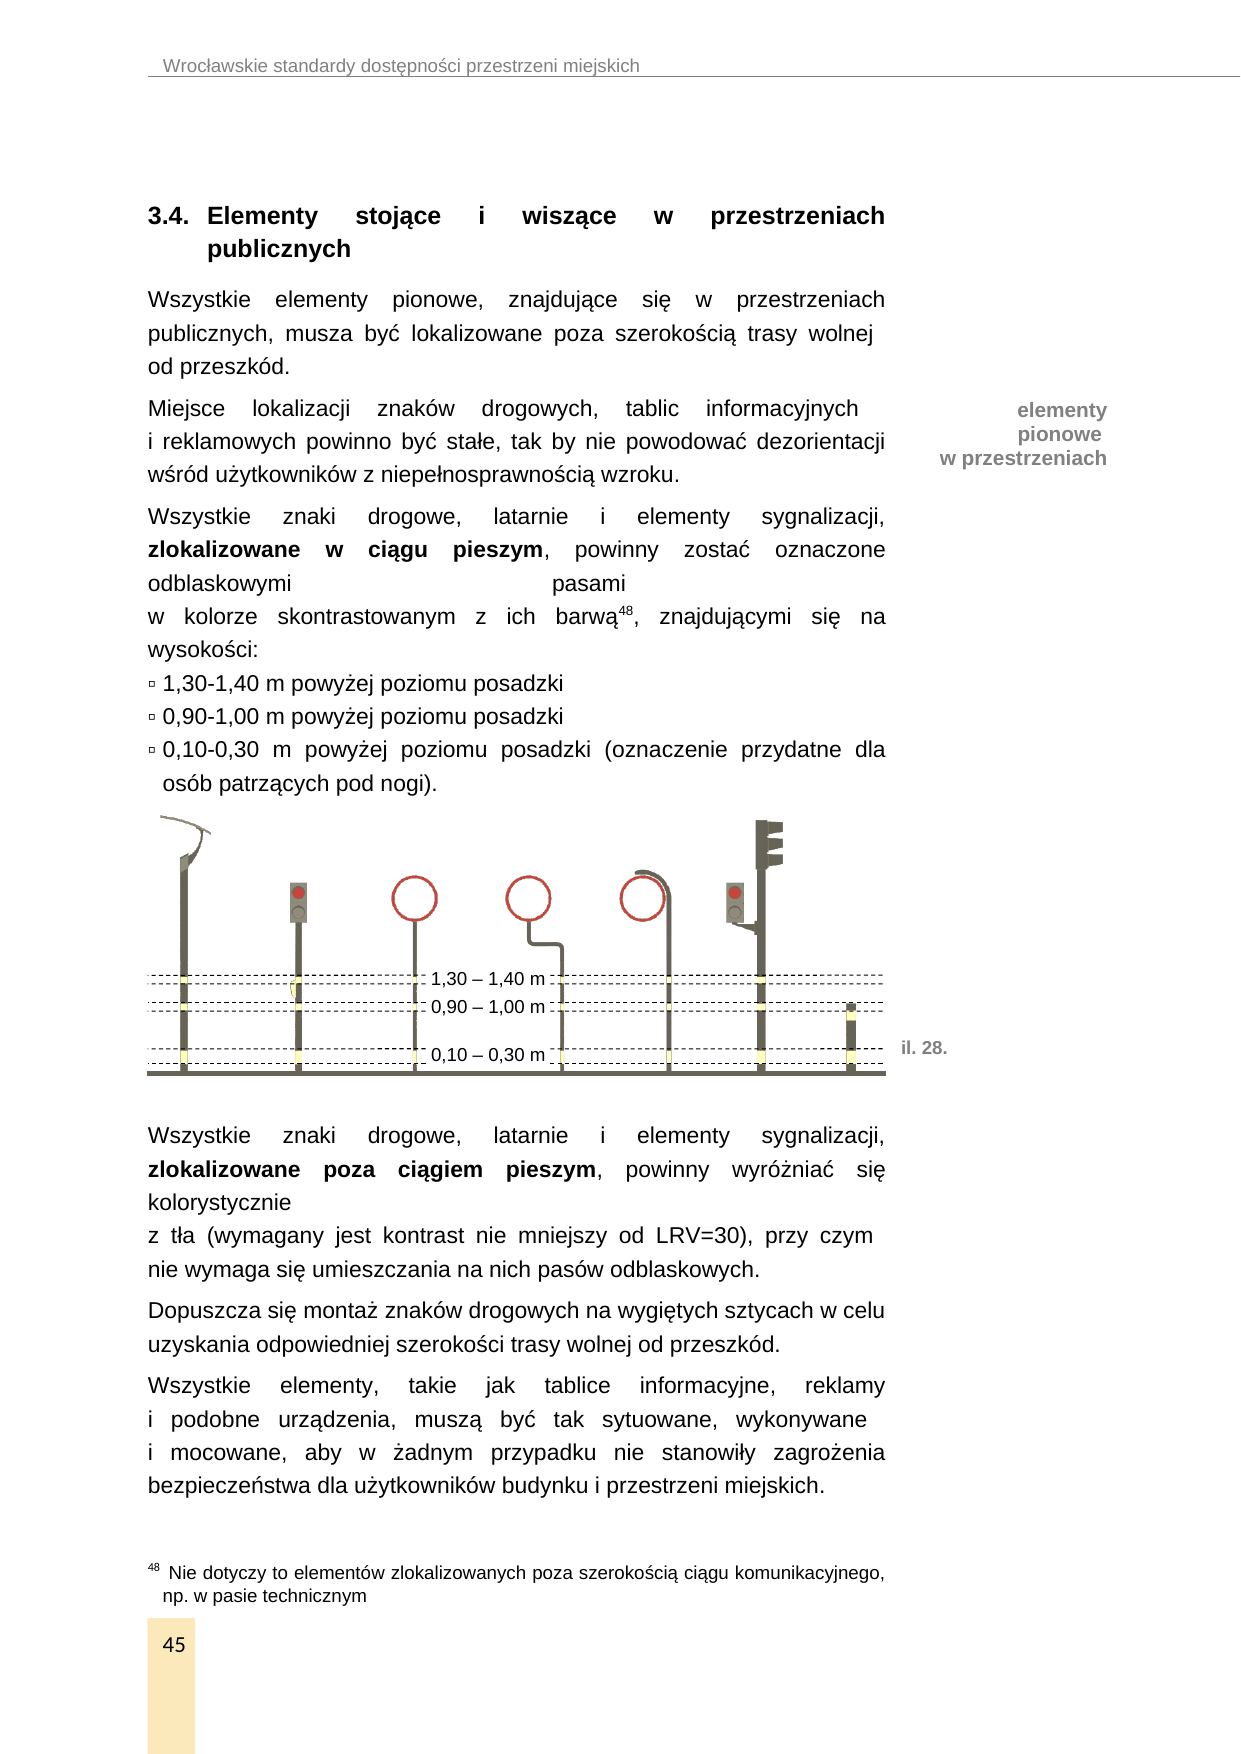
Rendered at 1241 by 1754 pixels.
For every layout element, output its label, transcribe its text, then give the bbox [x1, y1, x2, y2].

list Elementy stojące i wiszące w przestrzeniach publicznych [148, 198, 886, 264]
text Miejsce lokalizacji znaków drogowych, tablic informacyjnych i reklamowych powinno być stałe, tak by nie powodować dezorientacji wśród użytkowników z niepełnosprawnością wzroku. [148, 389, 886, 489]
picture [147, 815, 886, 1076]
text Wszystkie znaki drogowe, latarnie i elementy sygnalizacji, zlokalizowane poza ciągiem pieszym, powinny wyróżniać się kolorystycznie z tła (wymagany jest kontrast nie mniejszy od LRV=30), przy czym nie wymaga się umieszczania na nich pasów odblaskowych. [148, 1117, 886, 1284]
text Wszystkie elementy, takie jak tablice informacyjne, reklamy i podobne urządzenia, muszą być tak sytuowane, wykonywane i mocowane, aby w żadnym przypadku nie stanowiły zagrożenia bezpieczeństwa dla użytkowników budynku i przestrzeni miejskich. [148, 1367, 886, 1500]
text Wszystkie elementy pionowe, znajdujące się w przestrzeniach publicznych, musza być lokalizowane poza szerokością trasy wolnej od przeszkód. [148, 281, 886, 381]
list 0,90-1,00 m powyżej poziomu posadzki [148, 698, 886, 731]
list 1,30-1,40 m powyżej poziomu posadzki [148, 664, 886, 698]
text Wszystkie znaki drogowe, latarnie i elementy sygnalizacji, zlokalizowane w ciągu pieszym, powinny zostać oznaczone odblaskowymi pasami w kolorze skontrastowanym z ich barwą, znajdującymi się na wysokości: [148, 498, 886, 664]
text Dopuszcza się montaż znaków drogowych na wygiętych sztycach w celu uzyskania odpowiedniej szerokości trasy wolnej od przeszkód. [148, 1292, 886, 1359]
list 0,10-0,30 m powyżej poziomu posadzki (oznaczenie przydatne dla osób patrzących pod nogi). [148, 731, 886, 798]
